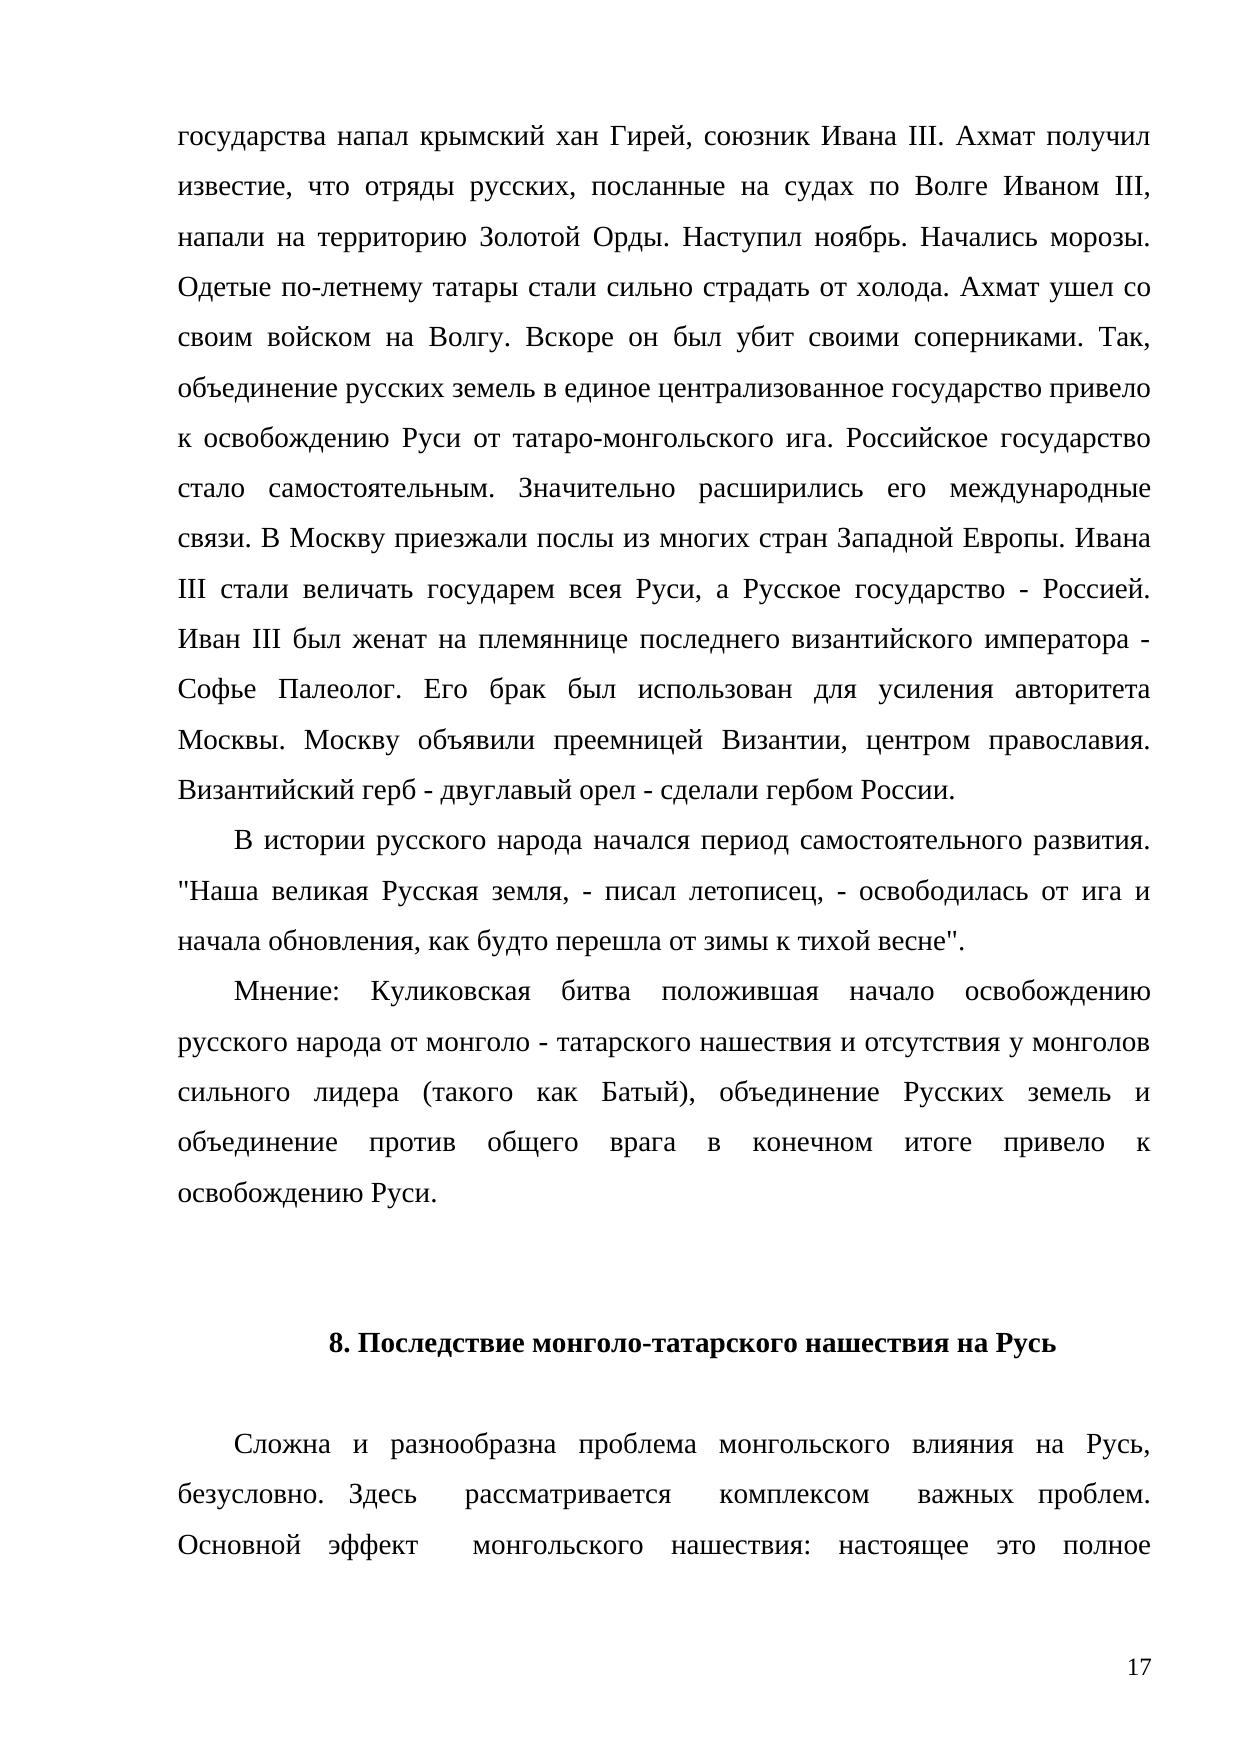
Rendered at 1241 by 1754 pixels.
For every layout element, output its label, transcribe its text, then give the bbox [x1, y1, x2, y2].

text 8. Последствие монголо-татарского нашествия на Русь [177, 1326, 1152, 1359]
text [177, 118, 1152, 806]
text В истории русского народа начался период самостоятельного развития. "Наша великая Русская земля, - писал летописец, - освободилась от ига и начала обновления, как будто перешла от зимы к тихой весне". [177, 822, 1152, 957]
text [177, 1426, 1152, 1560]
text Мнение: Куликовская битва положившая начало освобождению русского народа от монголо - татарского нашествия и отсутствия у монголов сильного лидера (такого как Батый), объединение Русских земель и объединение против общего врага в конечном итоге привело к освобождению Руси. [177, 973, 1152, 1208]
